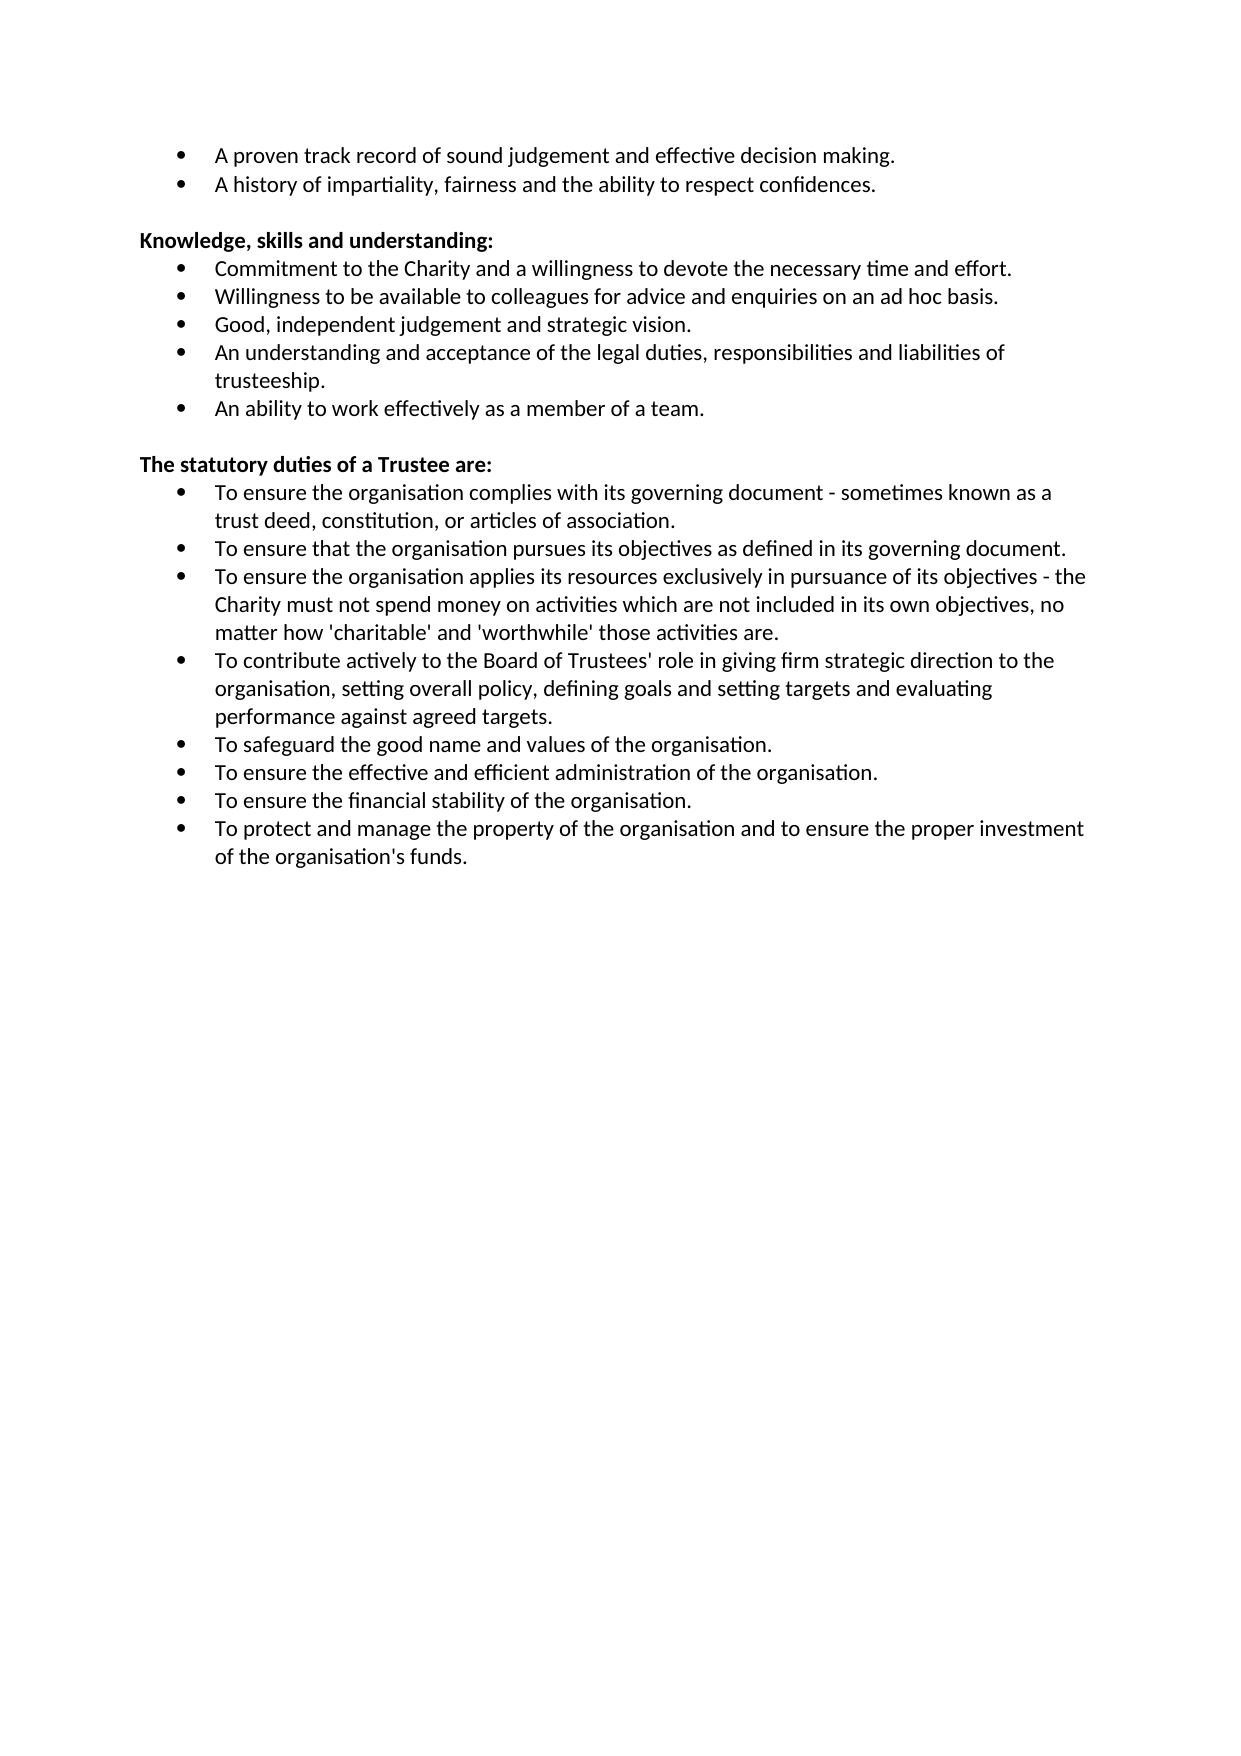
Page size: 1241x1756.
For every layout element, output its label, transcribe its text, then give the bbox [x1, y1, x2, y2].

list Good, independent judgement and strategic vision. [177, 310, 1103, 338]
list An ability to work effectively as a member of a team. [177, 394, 1103, 422]
list Commitment to the Charity and a willingness to devote the necessary time and effort. [177, 254, 1103, 282]
list To contribute actively to the Board of Trustees' role in giving firm strategic direction to the organisation, setting overall policy, defining goals and setting targets and evaluating performance against agreed targets. [177, 646, 1103, 730]
text Knowledge, skills and understanding: [139, 226, 1103, 254]
list To ensure that the organisation pursues its objectives as defined in its governing document. [177, 534, 1103, 562]
list An understanding and acceptance of the legal duties, responsibilities and liabilities of trusteeship. [177, 338, 1103, 394]
list A history of impartiality, fairness and the ability to respect confidences. [177, 170, 1103, 198]
list A proven track record of sound judgement and effective decision making. [177, 142, 1103, 170]
list To ensure the financial stability of the organisation. [177, 786, 1103, 814]
list To safeguard the good name and values of the organisation. [177, 730, 1103, 758]
text The statutory duties of a Trustee are: [139, 450, 1103, 478]
list To ensure the organisation complies with its governing document - sometimes known as a trust deed, constitution, or articles of association. [177, 478, 1103, 534]
list To ensure the effective and efficient administration of the organisation. [177, 758, 1103, 786]
list To ensure the organisation applies its resources exclusively in pursuance of its objectives - the Charity must not spend money on activities which are not included in its own objectives, no matter how 'charitable' and 'worthwhile' those activities are. [177, 562, 1103, 646]
list Willingness to be available to colleagues for advice and enquiries on an ad hoc basis. [177, 282, 1103, 310]
list To protect and manage the property of the organisation and to ensure the proper investment of the organisation's funds. [177, 814, 1103, 870]
